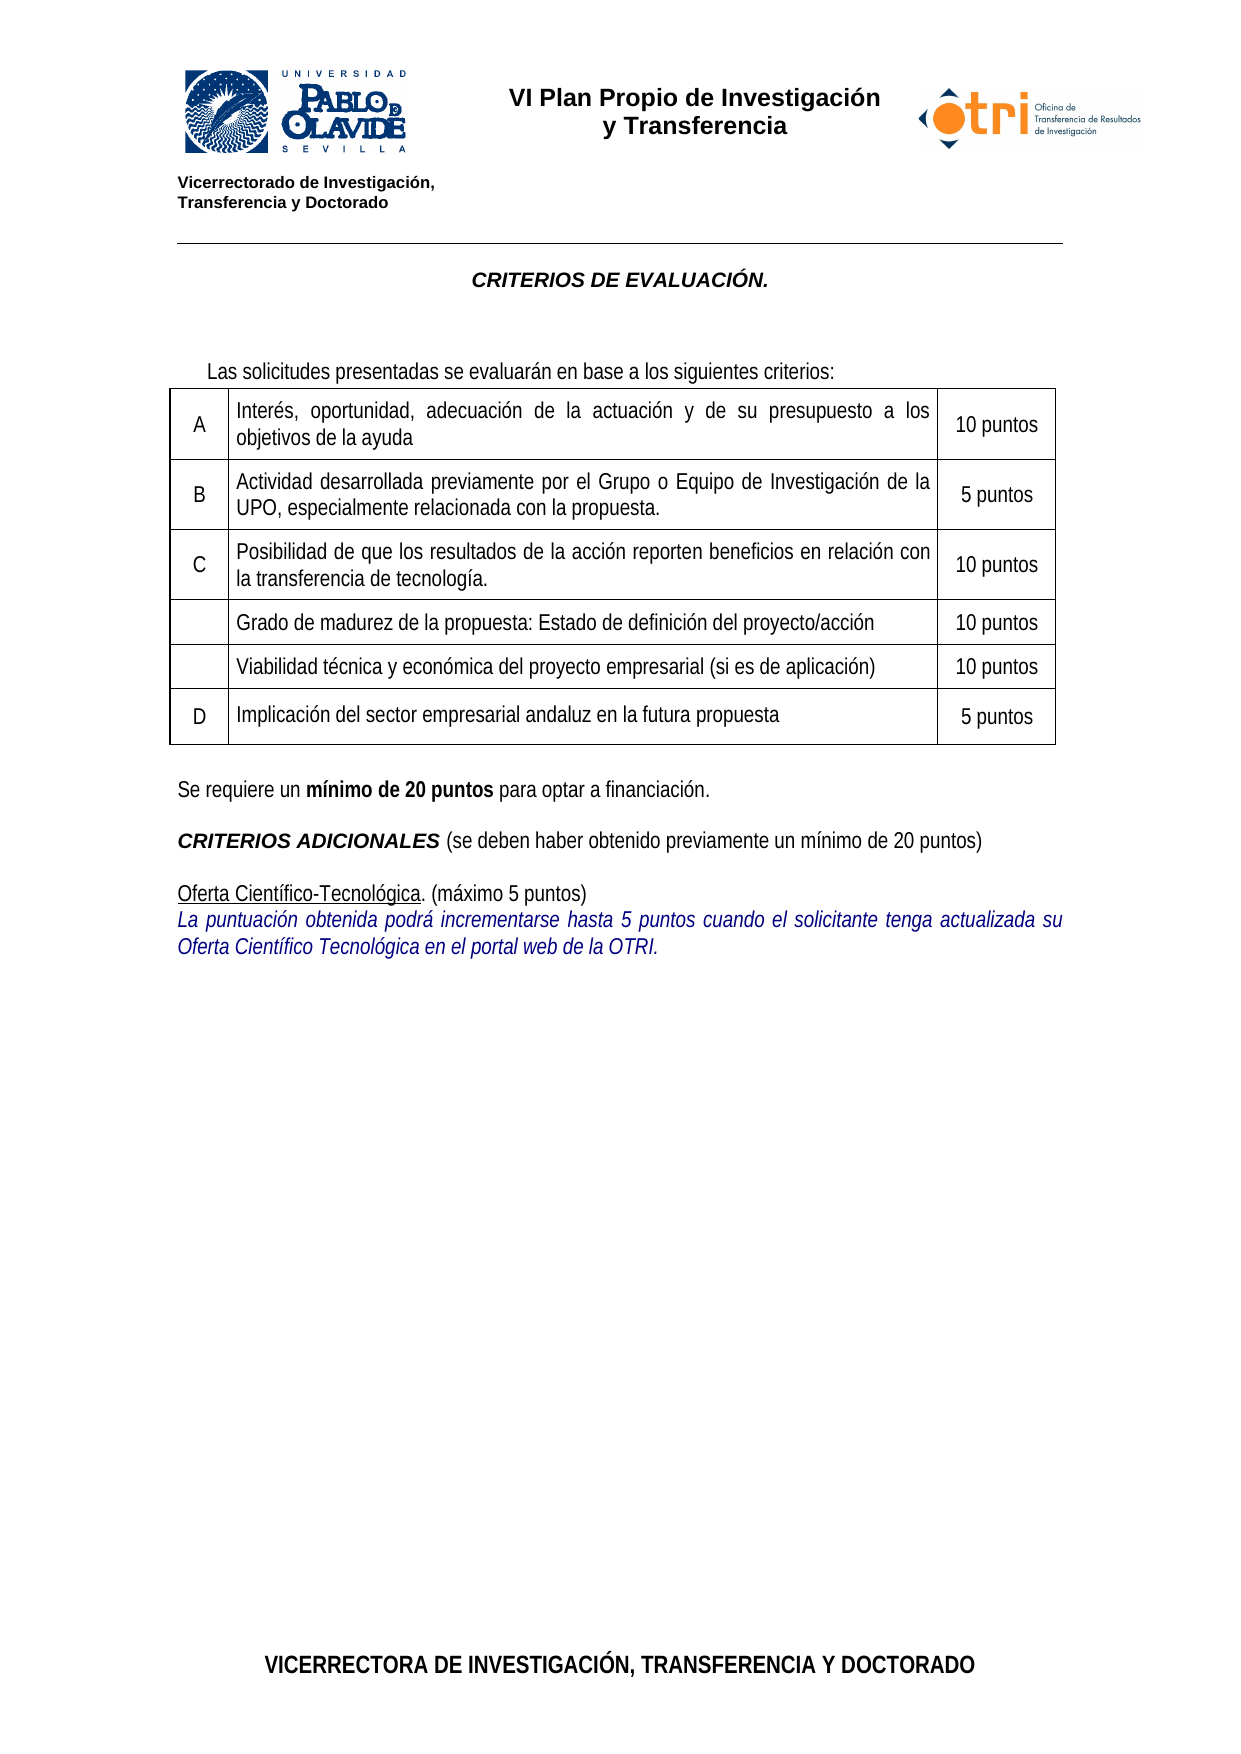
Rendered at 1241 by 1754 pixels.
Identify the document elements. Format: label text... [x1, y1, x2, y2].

text CRITERIOS DE EVALUACIÓN. [177, 268, 1063, 292]
text Se requiere un mínimo de 20 puntos para optar a financiación. [177, 776, 1063, 802]
table_cell [171, 600, 228, 643]
text Oferta Científico-Tecnológica. (máximo 5 puntos) [177, 880, 1063, 906]
table_cell D [171, 689, 228, 744]
table_cell 10 puntos [938, 530, 1055, 599]
table_header A [171, 389, 228, 458]
table_cell Grado de madurez de la propuesta: Estado de definición del proyecto/acción [229, 600, 937, 643]
text CRITERIOS ADICIONALES (se deben haber obtenido previamente un mínimo de 20 puntos) [177, 827, 1063, 854]
table_cell Implicación del sector empresarial andaluz en la futura propuesta [229, 689, 937, 744]
text Las solicitudes presentadas se evaluarán en base a los siguientes criterios: [177, 358, 1063, 384]
table_cell 10 puntos [938, 645, 1055, 687]
table_cell B [171, 460, 228, 529]
table_cell 10 puntos [938, 600, 1055, 643]
text La puntuación obtenida podrá incrementarse hasta 5 puntos cuando el solicitante tenga actualizada su Oferta Científico Tecnológica en el portal web de la OTRI. [177, 906, 1063, 959]
table_header 10 puntos [938, 389, 1055, 458]
table_cell [171, 645, 228, 687]
table_cell Actividad desarrollada previamente por el Grupo o Equipo de Investigación de la UPO, especialmente relacionada con la propuesta. [229, 460, 937, 529]
table_cell 5 puntos [938, 460, 1055, 529]
table_header Interés, oportunidad, adecuación de la actuación y de su presupuesto a los objetivos de la ayuda [229, 389, 937, 458]
picture [183, 68, 410, 155]
table_cell Posibilidad de que los resultados de la acción reporten beneficios en relación con la transferencia de tecnología. [229, 530, 937, 599]
table_cell 5 puntos [938, 689, 1055, 744]
picture [918, 88, 1143, 149]
table_cell C [171, 530, 228, 599]
table_cell Viabilidad técnica y económica del proyecto empresarial (si es de aplicación) [229, 645, 937, 687]
